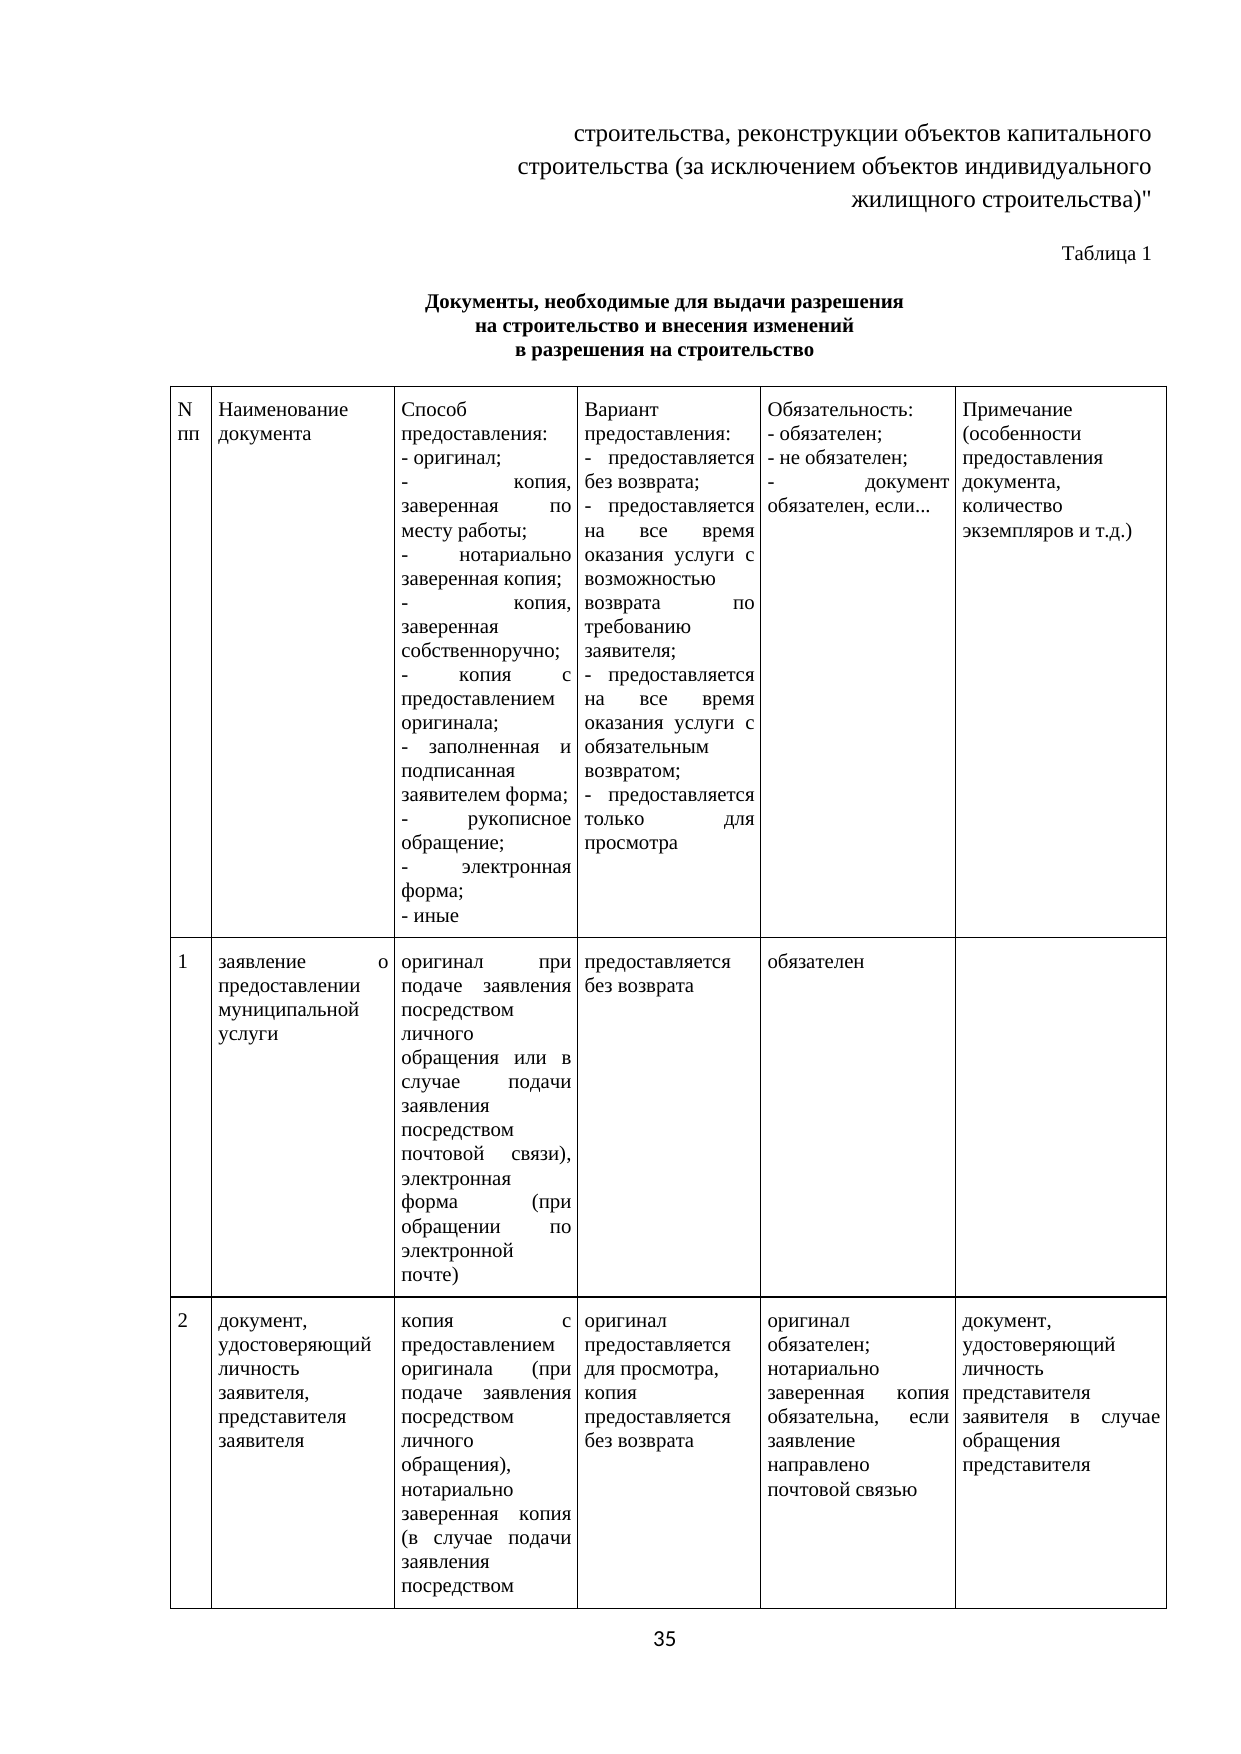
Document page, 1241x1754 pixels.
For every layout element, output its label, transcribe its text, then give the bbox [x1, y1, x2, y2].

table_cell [395, 1298, 577, 1607]
table_cell предоставляется без возврата [578, 938, 760, 1296]
table_header Обязательность: - обязателен; - не обязателен; - документ обязателен, если... [761, 387, 955, 937]
text на строительство и внесения изменений [177, 313, 1152, 337]
table_cell [956, 938, 1166, 1296]
text Документы, необходимые для выдачи разрешения [177, 289, 1152, 313]
table_cell 2 [171, 1298, 211, 1607]
table_header Вариант предоставления: - предоставляется без возврата; - предоставляется на все время оказания услуги с возможностью возврата по требованию заявителя; - предоставляется на все время оказания услуги с обязательным возвратом; - предоставляется только для просмотра [578, 387, 760, 937]
table_cell обязателен [761, 938, 955, 1296]
table_cell 1 [171, 938, 211, 1296]
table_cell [761, 1298, 955, 1607]
table_header Примечание (особенности предоставления документа, количество экземпляров и т.д.) [956, 387, 1166, 937]
table_header N пп [171, 387, 211, 937]
text в разрешения на строительство [177, 337, 1152, 361]
table_header Способ предоставления: - оригинал; - копия, заверенная по месту работы; - нотариально заверенная копия; - копия, заверенная собственноручно; - копия с предоставлением оригинала; - заполненная и подписанная заявителем форма; - рукописное обращение; - электронная форма; - иные [395, 387, 577, 937]
text строительства (за исключением объектов индивидуального [177, 151, 1152, 180]
text жилищного строительства)" [177, 184, 1152, 213]
table_cell заявление о предоставлении муниципальной услуги [212, 938, 394, 1296]
text строительства, реконструкции объектов капитального [177, 118, 1152, 147]
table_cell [956, 1298, 1166, 1607]
text Таблица 1 [177, 241, 1152, 265]
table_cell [212, 1298, 394, 1607]
table_header Наименование документа [212, 387, 394, 937]
table_cell оригинал при подаче заявления посредством личного обращения или в случае подачи заявления посредством почтовой связи), электронная форма (при обращении по электронной почте) [395, 938, 577, 1296]
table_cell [578, 1298, 760, 1607]
